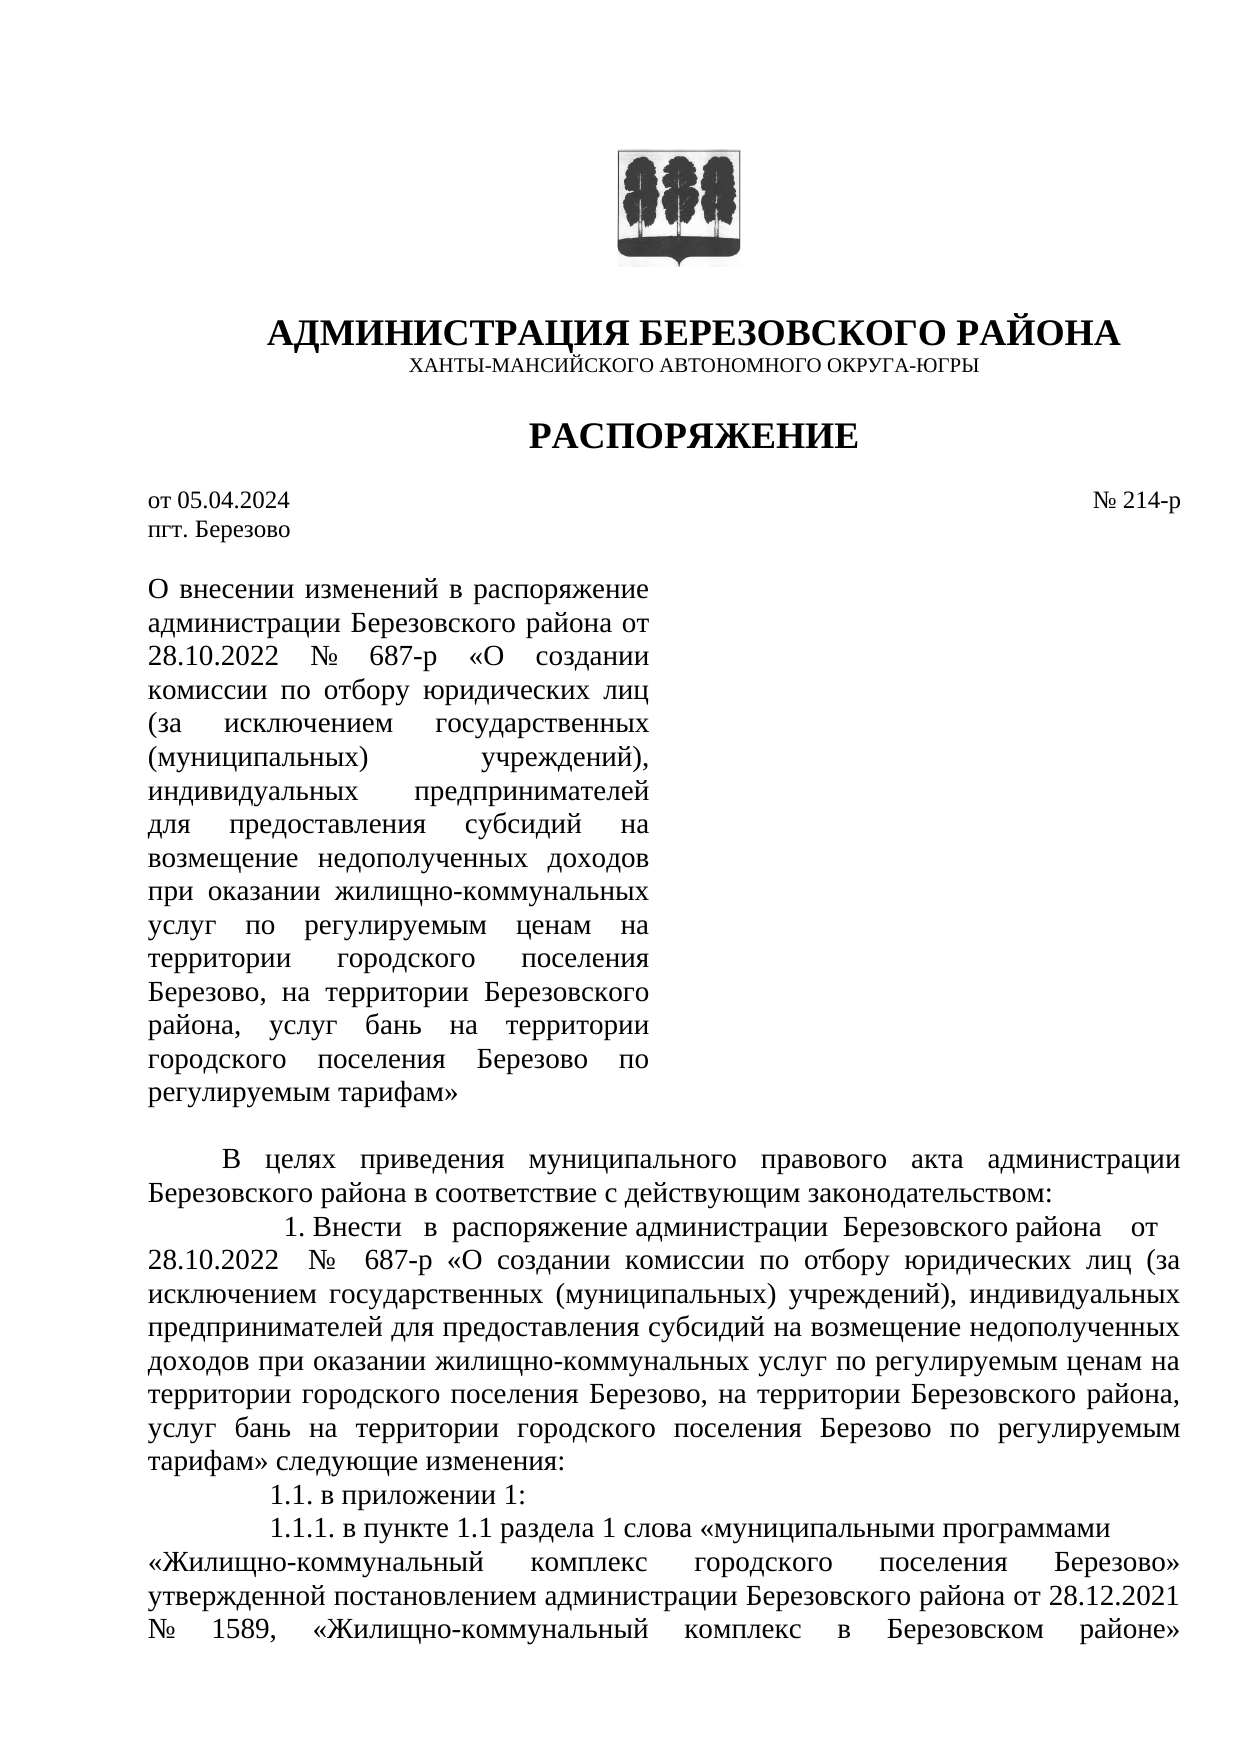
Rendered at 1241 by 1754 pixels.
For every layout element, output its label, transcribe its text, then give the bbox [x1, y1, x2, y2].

subtitle АДМИНИСТРАЦИЯ БЕРЕЗОВСКОГО РАЙОНА [148, 310, 1181, 353]
title В целях приведения муниципального правового акта администрации Березовского района в соответствие с действующим законодательством: [148, 1142, 1181, 1209]
text пгт. Березово [148, 514, 1181, 543]
picture [617, 149, 741, 267]
title 1.1. в приложении 1: [210, 1477, 1181, 1511]
title 1. Внести в распоряжение администрации Березовского района от [202, 1209, 1181, 1242]
subtitle ХАНТЫ-МАНСИЙСКОГО АВТОНОМНОГО ОКРУГА-ЮГРЫ [148, 353, 1181, 377]
text О внесении изменений в распоряжение администрации Березовского района от 28.10.2022 № 687-р «О создании комиссии по отбору юридических лиц (за исключением государственных (муниципальных) учреждений), индивидуальных предпринимателей для предоставления субсидий на возмещение недополученных доходов при оказании жилищно-коммунальных услуг по регулируемым ценам на территории городского поселения Березово, на территории Березовского района, услуг бань на территории городского поселения Березово по регулируемым тарифам» [148, 571, 649, 1108]
title 28.10.2022 № 687-р «О создании комиссии по отбору юридических лиц (за исключением государственных (муниципальных) учреждений), индивидуальных предпринимателей для предоставления субсидий на возмещение недополученных доходов при оказании жилищно-коммунальных услуг по регулируемым ценам на территории городского поселения Березово, на территории Березовского района, услуг бань на территории городского поселения Березово по регулируемым тарифам» следующие изменения: [148, 1242, 1181, 1477]
subtitle РАСПОРЯЖЕНИЕ [148, 413, 1181, 456]
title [148, 1544, 1181, 1645]
text от 05.04.2024 № 214-р [148, 485, 1181, 514]
title 1.1.1. в пункте 1.1 раздела 1 слова «муниципальными программами [210, 1511, 1181, 1544]
